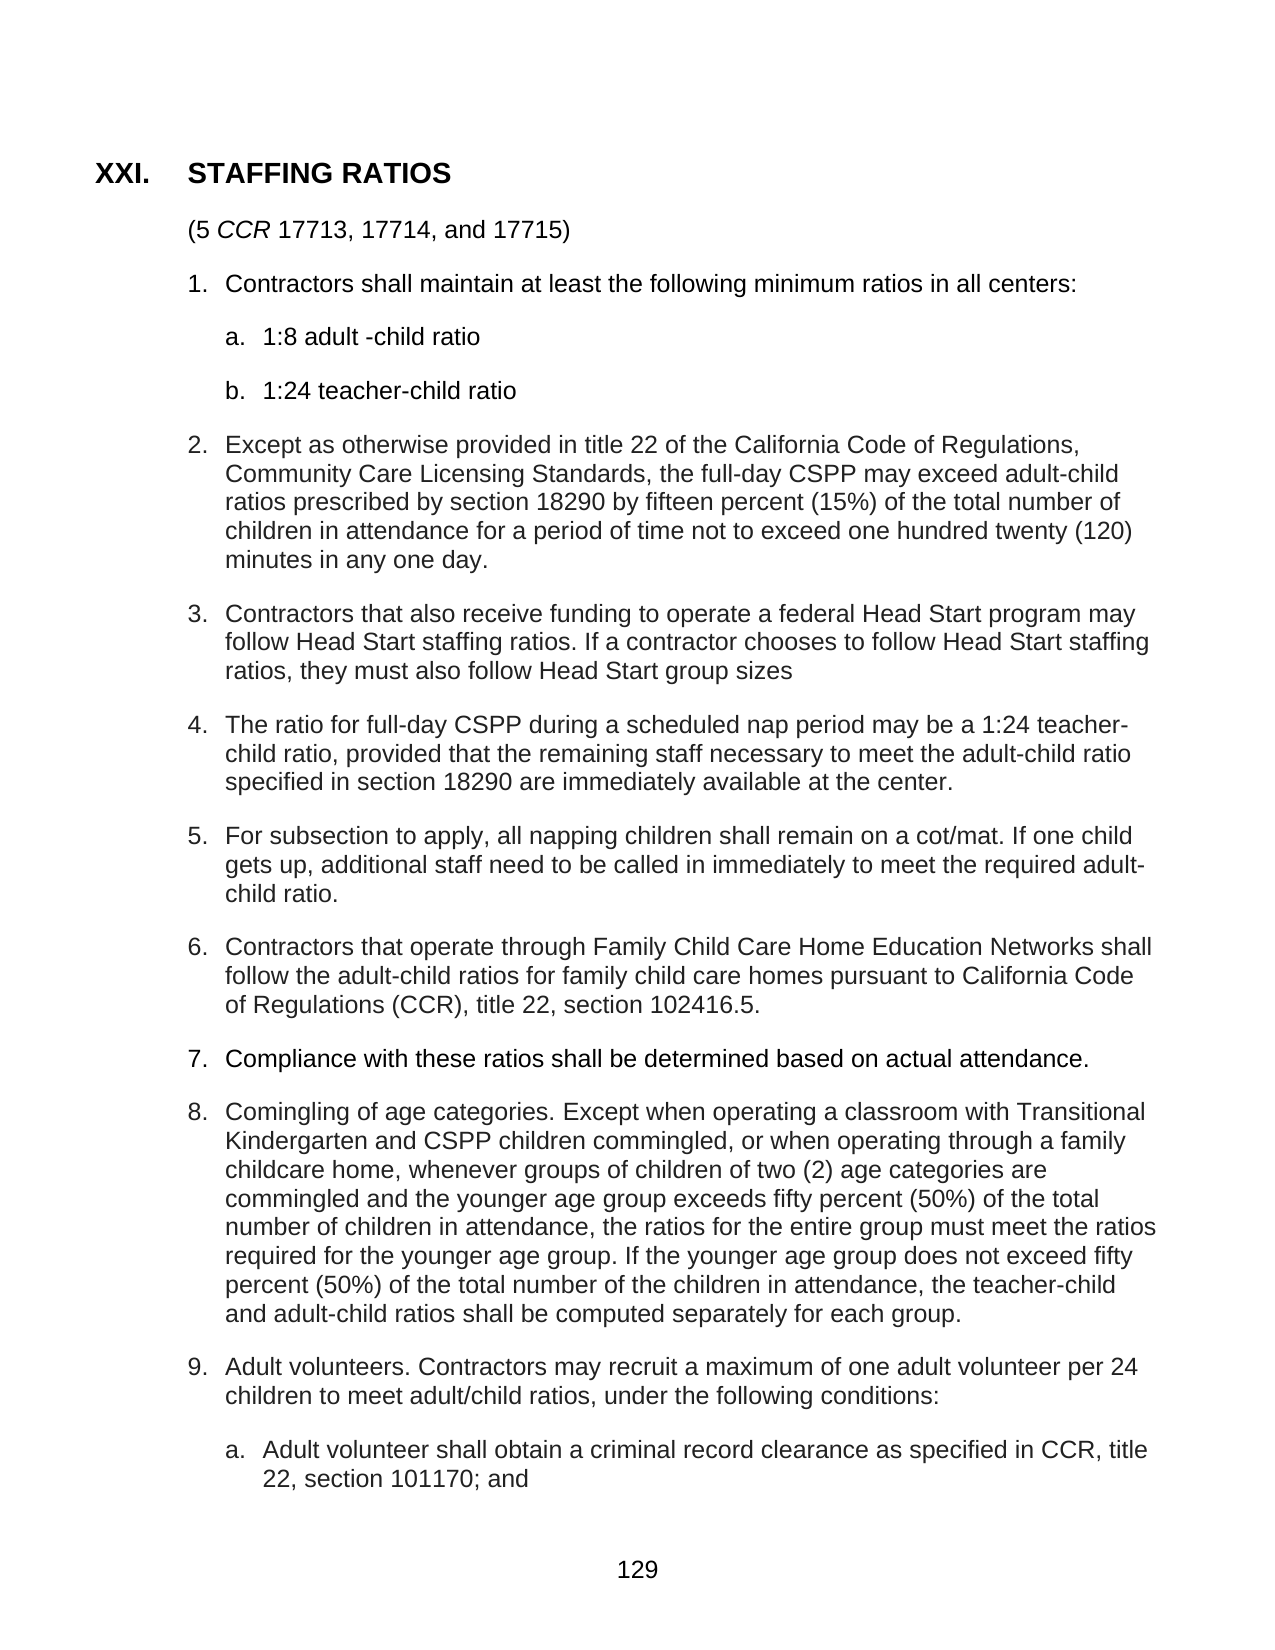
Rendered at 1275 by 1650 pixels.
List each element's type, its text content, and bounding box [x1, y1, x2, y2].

list The ratio for full-day CSPP during a scheduled nap period may be a 1:24 teacher-child ratio, provided that the remaining staff necessary to meet the adult-child ratio specified in section 18290 are immediately available at the center. [187, 710, 1162, 796]
list For subsection to apply, all napping children shall remain on a cot/mat. If one child gets up, additional staff need to be called in immediately to meet the required adult-child ratio. [187, 821, 1162, 907]
list Compliance with these ratios shall be determined based on actual attendance. [187, 1043, 1162, 1072]
list 1:24 teacher-child ratio [150, 376, 1162, 405]
list 1:8 adult -child ratio [150, 322, 1162, 351]
list Contractors shall maintain at least the following minimum ratios in all centers: [187, 268, 1162, 297]
list Except as otherwise provided in title 22 of the California Code of Regulations, Community Care Licensing Standards, the full-day CSPP may exceed adult-child ratios prescribed by section 18290 by fifteen percent (15%) of the total number of children in attendance for a period of time not to exceed one hundred twenty (120) minutes in any one day. [187, 430, 1162, 573]
list Comingling of age categories. Except when operating a classroom with Transitional Kindergarten and CSPP children commingled, or when operating through a family childcare home, whenever groups of children of two (2) age categories are commingled and the younger age group exceeds fifty percent (50%) of the total number of children in attendance, the ratios for the entire group must meet the ratios required for the younger age group. If the younger age group does not exceed fifty percent (50%) of the total number of the children in attendance, the teacher-child and adult-child ratios shall be computed separately for each group. [187, 1097, 1162, 1327]
list Adult volunteer shall obtain a criminal record clearance as specified in CCR, title 22, section 101170; and [225, 1435, 1162, 1492]
text (5 CCR 17713, 17714, and 17715) [112, 215, 1162, 243]
list Adult volunteers. Contractors may recruit a maximum of one adult volunteer per 24 children to meet adult/child ratios, under the following conditions: [187, 1352, 1162, 1410]
list Contractors that operate through Family Child Care Home Education Networks shall follow the adult-child ratios for family child care homes pursuant to California Code of Regulations (CCR), title 22, section 102416.5. [187, 932, 1162, 1018]
subtitle STAFFING RATIOS [150, 156, 1162, 190]
list Contractors that also receive funding to operate a federal Head Start program may follow Head Start staffing ratios. If a contractor chooses to follow Head Start staffing ratios, they must also follow Head Start group sizes [187, 598, 1162, 685]
